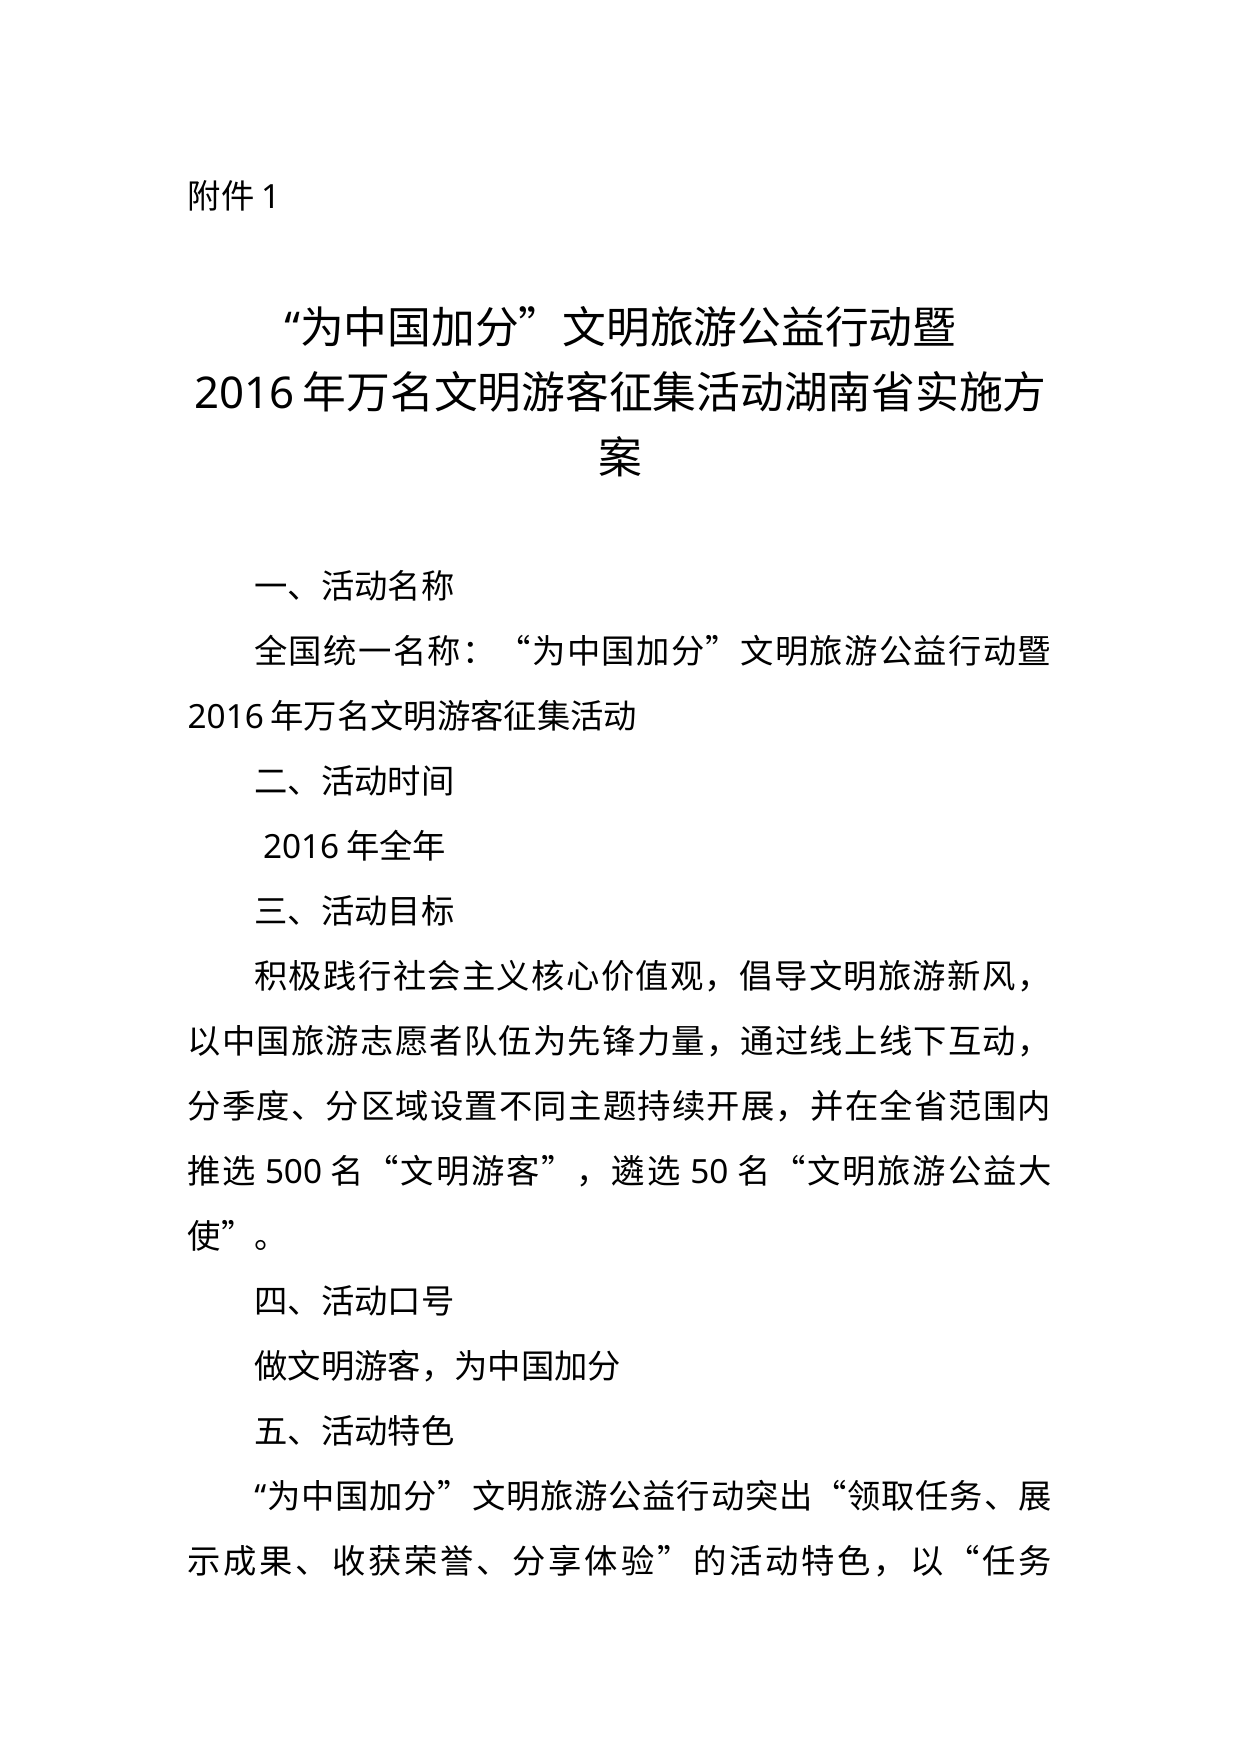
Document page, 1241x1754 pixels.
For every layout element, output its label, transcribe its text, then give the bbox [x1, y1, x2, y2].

text “为中国加分”文明旅游公益行动暨 [187, 292, 1053, 357]
text 全国统一名称：“为中国加分”文明旅游公益行动暨2016年万名文明游客征集活动 [187, 617, 1053, 747]
text 积极践行社会主义核心价值观，倡导文明旅游新风，以中国旅游志愿者队伍为先锋力量，通过线上线下互动，分季度、分区域设置不同主题持续开展，并在全省范围内推选500名“文明游客”，遴选50名“文明旅游公益大使”。 [187, 942, 1053, 1267]
text 附件1 [187, 162, 1053, 227]
text 四、活动口号 [187, 1267, 1053, 1332]
text 三、活动目标 [187, 877, 1053, 942]
text 二、活动时间 [187, 747, 1053, 812]
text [187, 1462, 1053, 1592]
text 一、活动名称 [187, 552, 1053, 617]
text 2016年万名文明游客征集活动湖南省实施方案 [187, 357, 1053, 487]
text 2016年全年 [187, 812, 1053, 877]
text 做文明游客，为中国加分 [187, 1332, 1053, 1397]
text 五、活动特色 [187, 1397, 1053, 1462]
